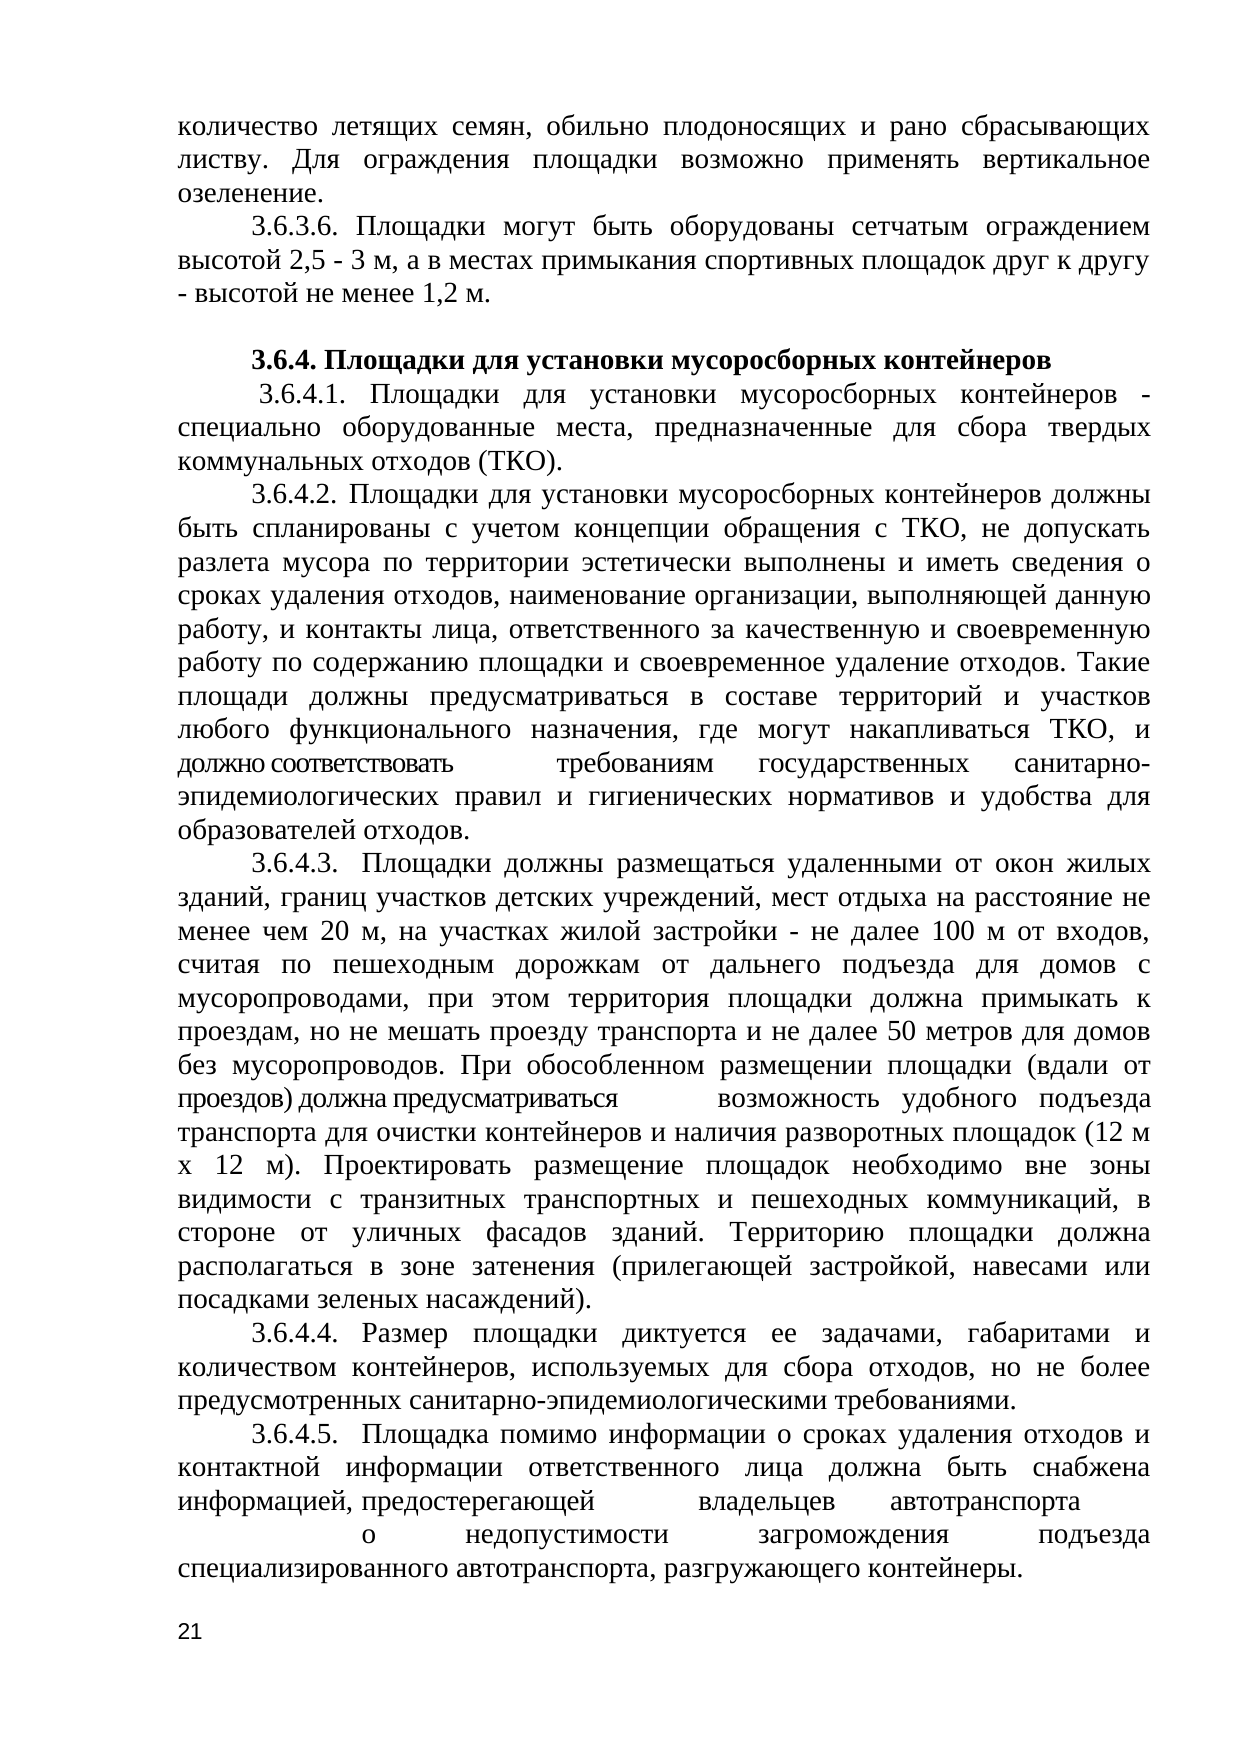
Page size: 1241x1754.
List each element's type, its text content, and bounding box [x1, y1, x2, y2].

list Площадка помимо информации о сроках удаления отходов и контактной информации ответственного лица должна быть снабжена информацией, предостерегающей владельцев автотранспорта о недопустимости загромождения подъезда специализированного автотранспорта, разгружающего контейнеры. [177, 1416, 1151, 1584]
text 3.6.4. Площадки для установки мусоросборных контейнеров [251, 343, 1152, 377]
text количество летящих семян, обильно плодоносящих и рано сбрасывающих листву. Для ограждения площадки возможно применять вертикальное озеленение. [177, 108, 1151, 209]
text 3.6.4.1. Площадки для установки мусоросборных контейнеров -специально оборудованные места, предназначенные для сбора твердых коммунальных отходов (ТКО). [177, 377, 1152, 477]
text 3.6.4.2. Площадки для установки мусоросборных контейнеров должны быть спланированы с учетом концепции обращения с ТКО, не допускать разлета мусора по территории эстетически выполнены и иметь сведения о сроках удаления отходов, наименование организации, выполняющей данную работу, и контакты лица, ответственного за качественную и своевременную работу по содержанию площадки и своевременное удаление отходов. Такие площади должны предусматриваться в составе территорий и участков любого функционального назначения, где могут накапливаться ТКО, и должно соответствовать требованиям государственных санитарно- эпидемиологических правил и гигиенических нормативов и удобства для образователей отходов. [177, 477, 1152, 846]
list Размер площадки диктуется ее задачами, габаритами и количеством контейнеров, используемых для сбора отходов, но не более предусмотренных санитарно-эпидемиологическими требованиями. [177, 1316, 1151, 1416]
text 21 [177, 1618, 1152, 1644]
list Площадки должны размещаться удаленными от окон жилых зданий, границ участков детских учреждений, мест отдыха на расстояние не менее чем 20 м, на участках жилой застройки - не далее 100 м от входов, считая по пешеходным дорожкам от дальнего подъезда для домов с мусоропроводами, при этом территория площадки должна примыкать к проездам, но не мешать проезду транспорта и не далее 50 метров для домов без мусоропроводов. При обособленном размещении площадки (вдали от проездов) должна предусматриваться возможность удобного подъезда транспорта для очистки контейнеров и наличия разворотных площадок (12 м x 12 м). Проектировать размещение площадок необходимо вне зоны видимости с транзитных транспортных и пешеходных коммуникаций, в стороне от уличных фасадов зданий. Территорию площадки должна располагаться в зоне затенения (прилегающей застройкой, навесами или посадками зеленых насаждений). [177, 846, 1152, 1316]
text 3.6.3.6. Площадки могут быть оборудованы сетчатым ограждением высотой 2,5 - 3 м, а в местах примыкания спортивных площадок друг к другу - высотой не менее 1,2 м. [177, 209, 1151, 309]
